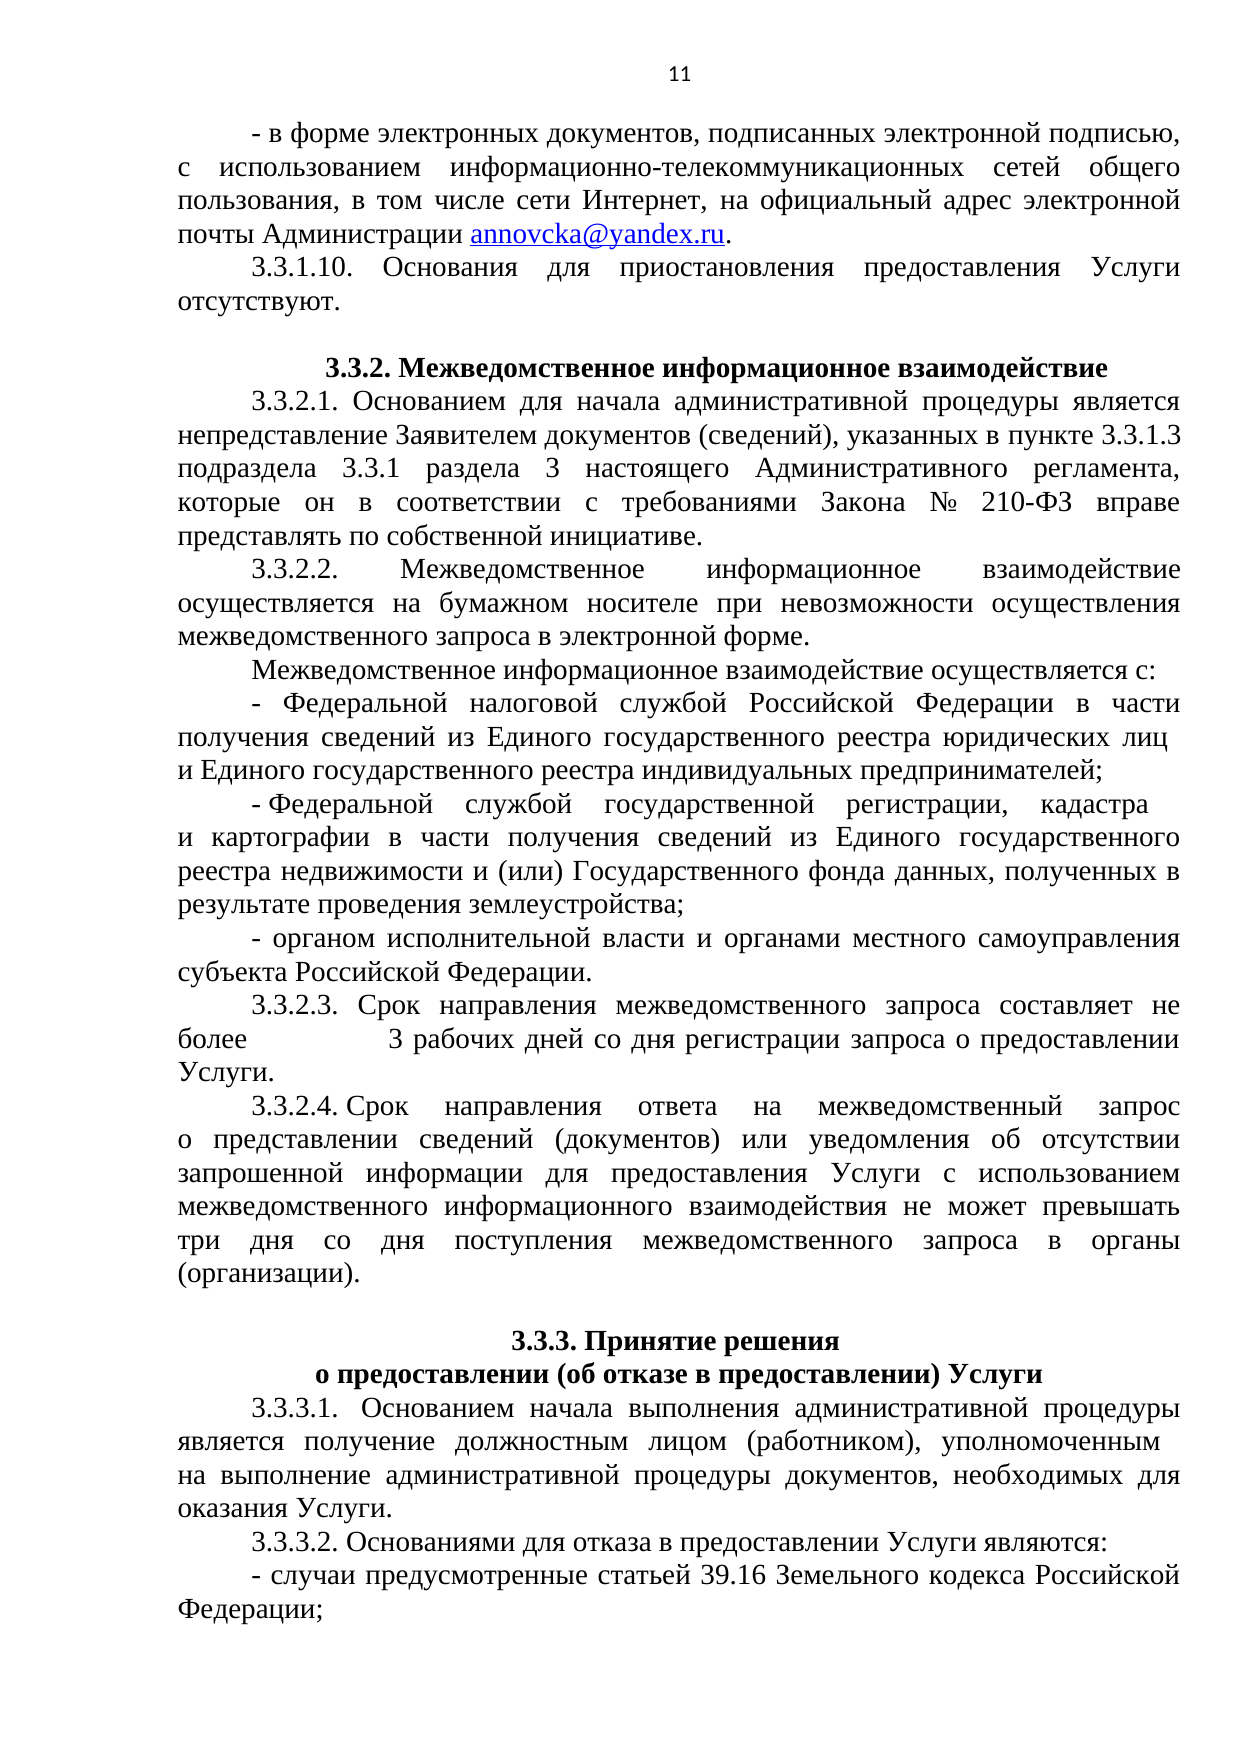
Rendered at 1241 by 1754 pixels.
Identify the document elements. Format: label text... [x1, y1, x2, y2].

text 3.3.1.10. Основания для приостановления предоставления Услуги отсутствуют. [177, 249, 1181, 316]
text 3.3.2.4. Срок направления ответа на межведомственный запрос о представлении сведений (документов) или уведомления об отсутствии запрошенной информации для предоставления Услуги с использованием межведомственного информационного взаимодействия не может превышать три дня со дня поступления межведомственного запроса в органы (организации). [177, 1088, 1181, 1289]
text - Федеральной службой государственной регистрации, кадастра и картографии в части получения сведений из Единого государственного реестра недвижимости и (или) Государственного фонда данных, полученных в результате проведения землеустройства; [177, 786, 1181, 920]
text 3.3.3.1. Основанием начала выполнения административной процедуры является получение должностным лицом (работником), уполномоченным на выполнение административной процедуры документов, необходимых для оказания Услуги. [177, 1390, 1181, 1524]
text Межведомственное информационное взаимодействие осуществляется с: [177, 652, 1181, 685]
text - случаи предусмотренные статьей 39.16 Земельного кодекса Российской Федерации; [177, 1557, 1181, 1624]
text 3.3.2. Межведомственное информационное взаимодействие [177, 350, 1181, 383]
text - органом исполнительной власти и органами местного самоуправления субъекта Российской Федерации. [177, 920, 1181, 987]
text - в форме электронных документов, подписанных электронной подписью, с использованием информационно-телекоммуникационных сетей общего пользования, в том числе сети Интернет, на официальный адрес электронной почты Администрации annovcka@yandex.ru. [177, 115, 1181, 249]
text - Федеральной налоговой службой Российской Федерации в части получения сведений из Единого государственного реестра юридических лиц и Единого государственного реестра индивидуальных предпринимателей; [177, 685, 1181, 786]
text 3.3.2.2. Межведомственное информационное взаимодействие осуществляется на бумажном носителе при невозможности осуществления межведомственного запроса в электронной форме. [177, 551, 1181, 652]
text 3.3.3.2. Основаниями для отказа в предоставлении Услуги являются: [177, 1524, 1181, 1557]
text 3.3.3. Принятие решения о предоставлении (об отказе в предоставлении) Услуги [177, 1323, 1181, 1390]
text 3.3.2.3. Срок направления межведомственного запроса составляет не более 3 рабочих дней со дня регистрации запроса о предоставлении Услуги. [177, 987, 1181, 1088]
text 3.3.2.1. Основанием для начала административной процедуры является непредставление Заявителем документов (сведений), указанных в пункте 3.3.1.3 подраздела 3.3.1 раздела 3 настоящего Административного регламента, которые он в соответствии с требованиями Закона № 210-ФЗ вправе представлять по собственной инициативе. [177, 383, 1181, 551]
